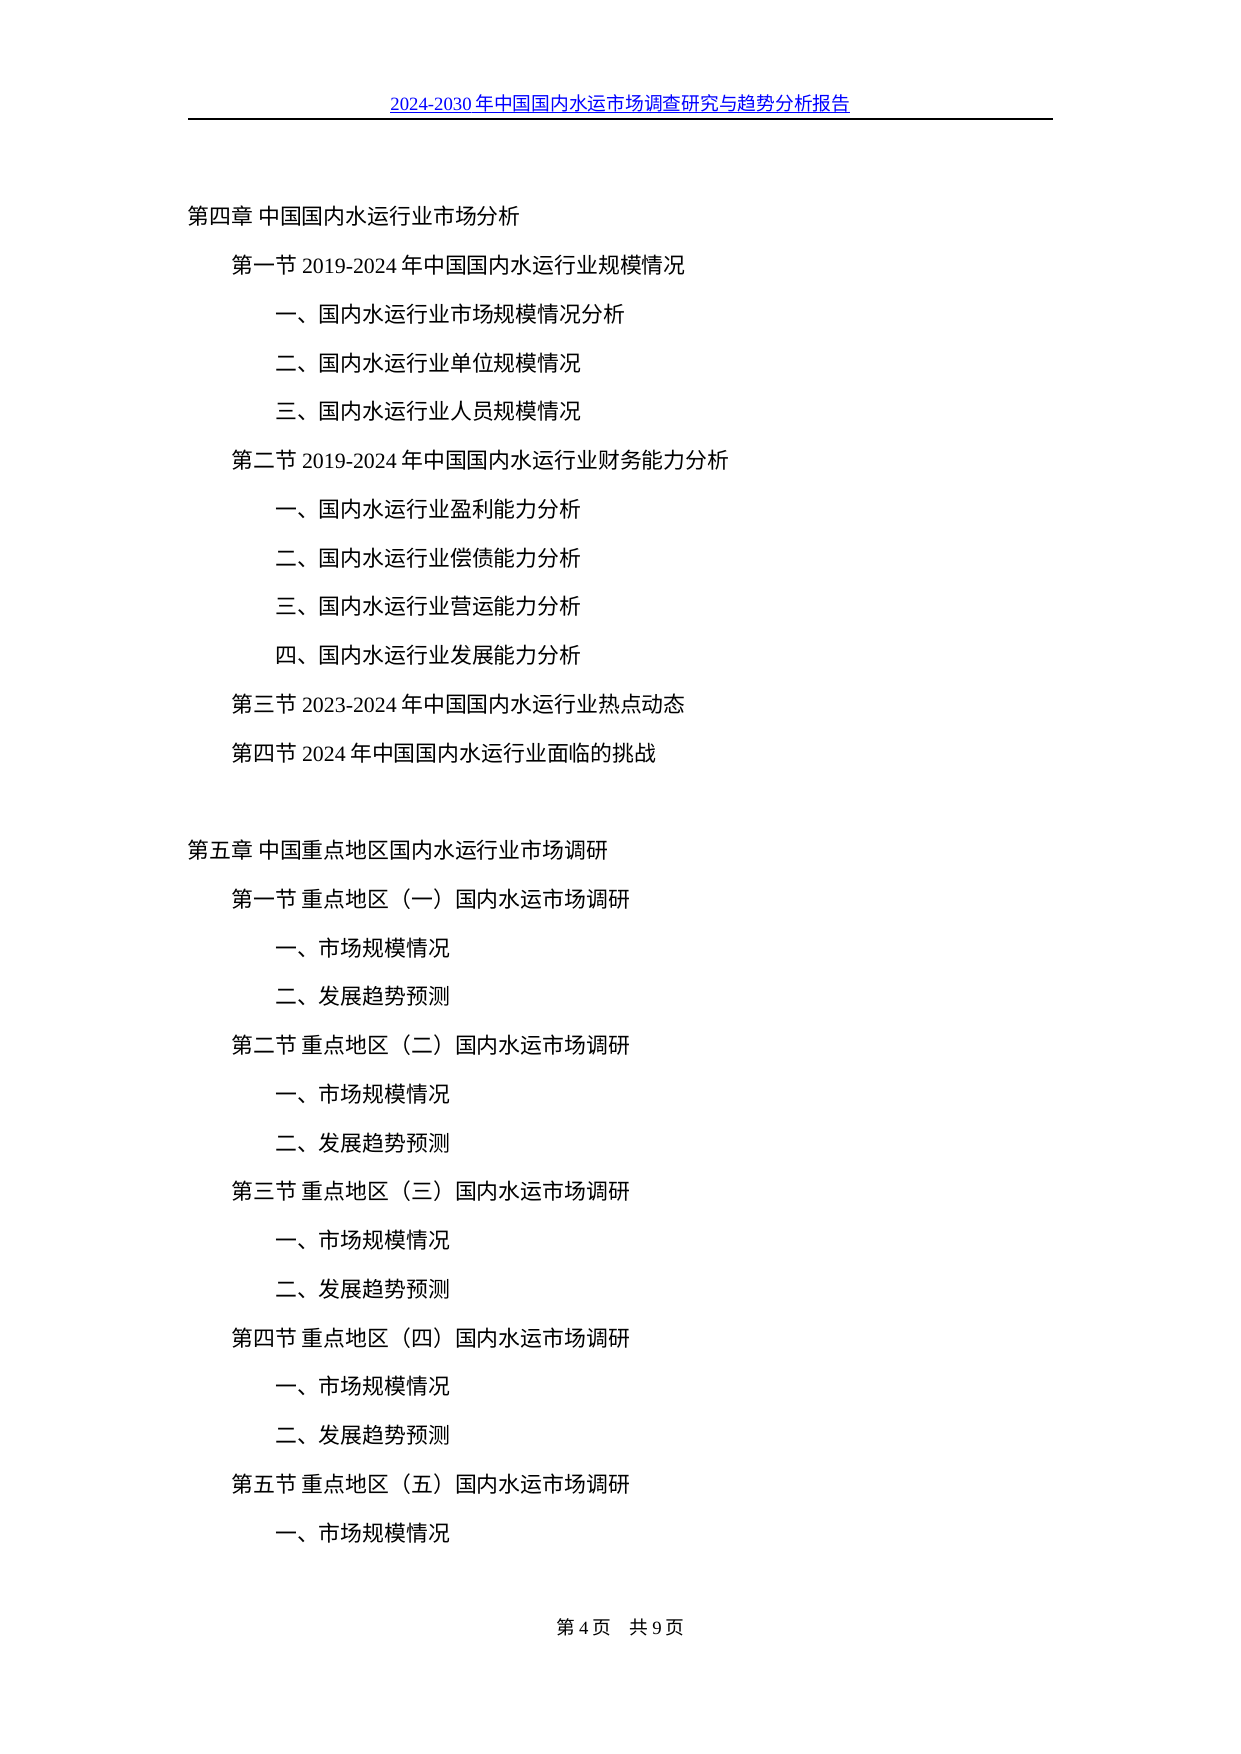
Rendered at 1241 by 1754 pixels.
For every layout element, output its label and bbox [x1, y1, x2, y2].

text [187, 150, 1053, 1548]
